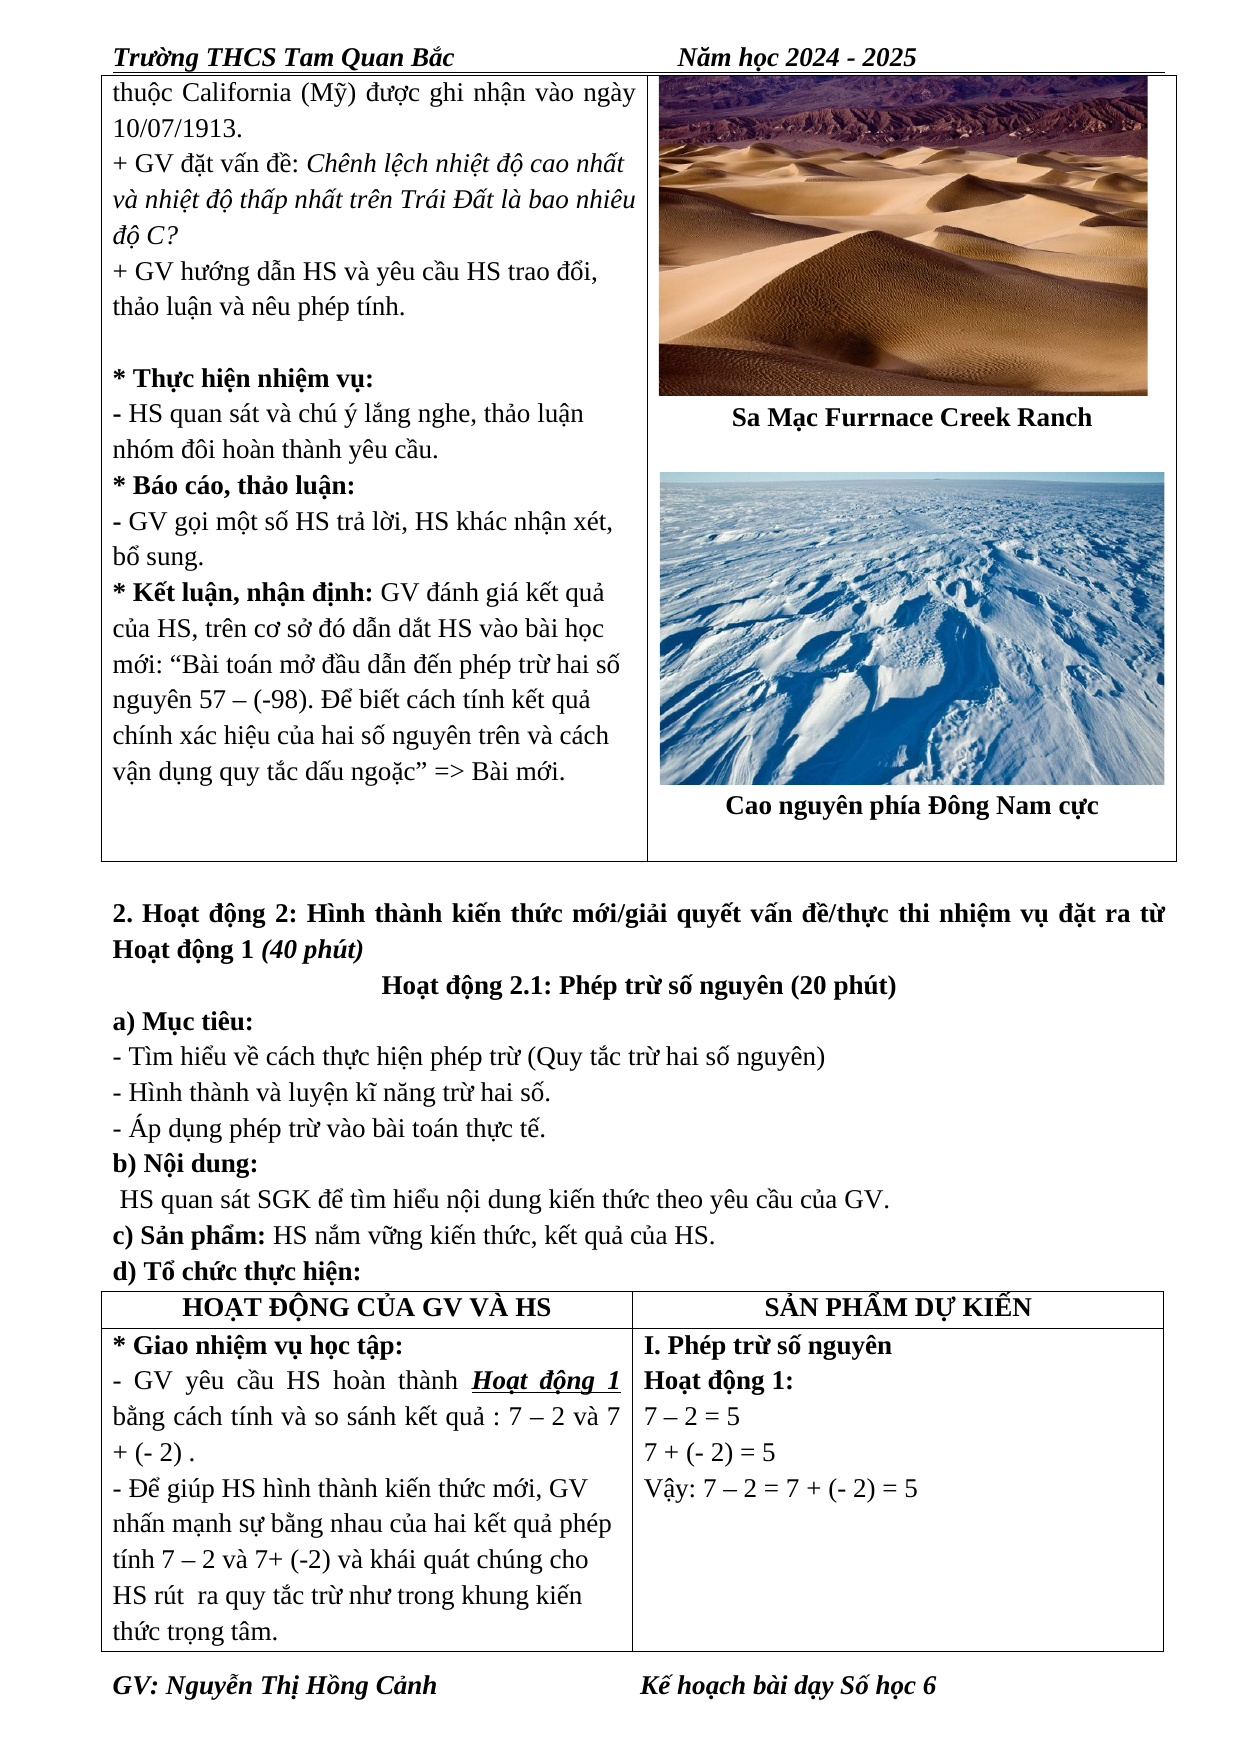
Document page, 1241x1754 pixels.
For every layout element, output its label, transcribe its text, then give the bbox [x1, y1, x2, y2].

table_header HOẠT ĐỘNG CỦA GV VÀ HS [102, 1292, 632, 1328]
text - Hình thành và luyện kĩ năng trừ hai số. [112, 1076, 1165, 1107]
text b) Nội dung: [112, 1148, 1165, 1179]
table_header SẢN PHẨM DỰ KIẾN [633, 1292, 1163, 1328]
picture [659, 472, 1165, 785]
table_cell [102, 1329, 632, 1651]
text 2. Hoạt động 2: Hình thành kiến thức mới/giải quyết vấn đề/thực thi nhiệm vụ đặt ra từ Hoạt động 1 (40 phút) [112, 897, 1165, 964]
text d) Tổ chức thực hiện: [112, 1255, 1165, 1286]
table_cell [648, 76, 1176, 861]
text - Áp dụng phép trừ vào bài toán thực tế. [112, 1112, 1165, 1143]
text - Tìm hiểu về cách thực hiện phép trừ (Quy tắc trừ hai số nguyên) [112, 1040, 1165, 1072]
text c) Sản phẩm: HS nắm vững kiến thức, kết quả của HS. [112, 1219, 1165, 1250]
picture [658, 76, 1148, 396]
text HS quan sát SGK để tìm hiểu nội dung kiến thức theo yêu cầu của GV. [112, 1183, 1165, 1214]
text Hoạt động 2.1: Phép trừ số nguyên (20 phút) [112, 969, 1165, 1000]
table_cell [633, 1329, 1163, 1651]
text a) Mục tiêu: [112, 1005, 1165, 1036]
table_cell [102, 76, 647, 861]
